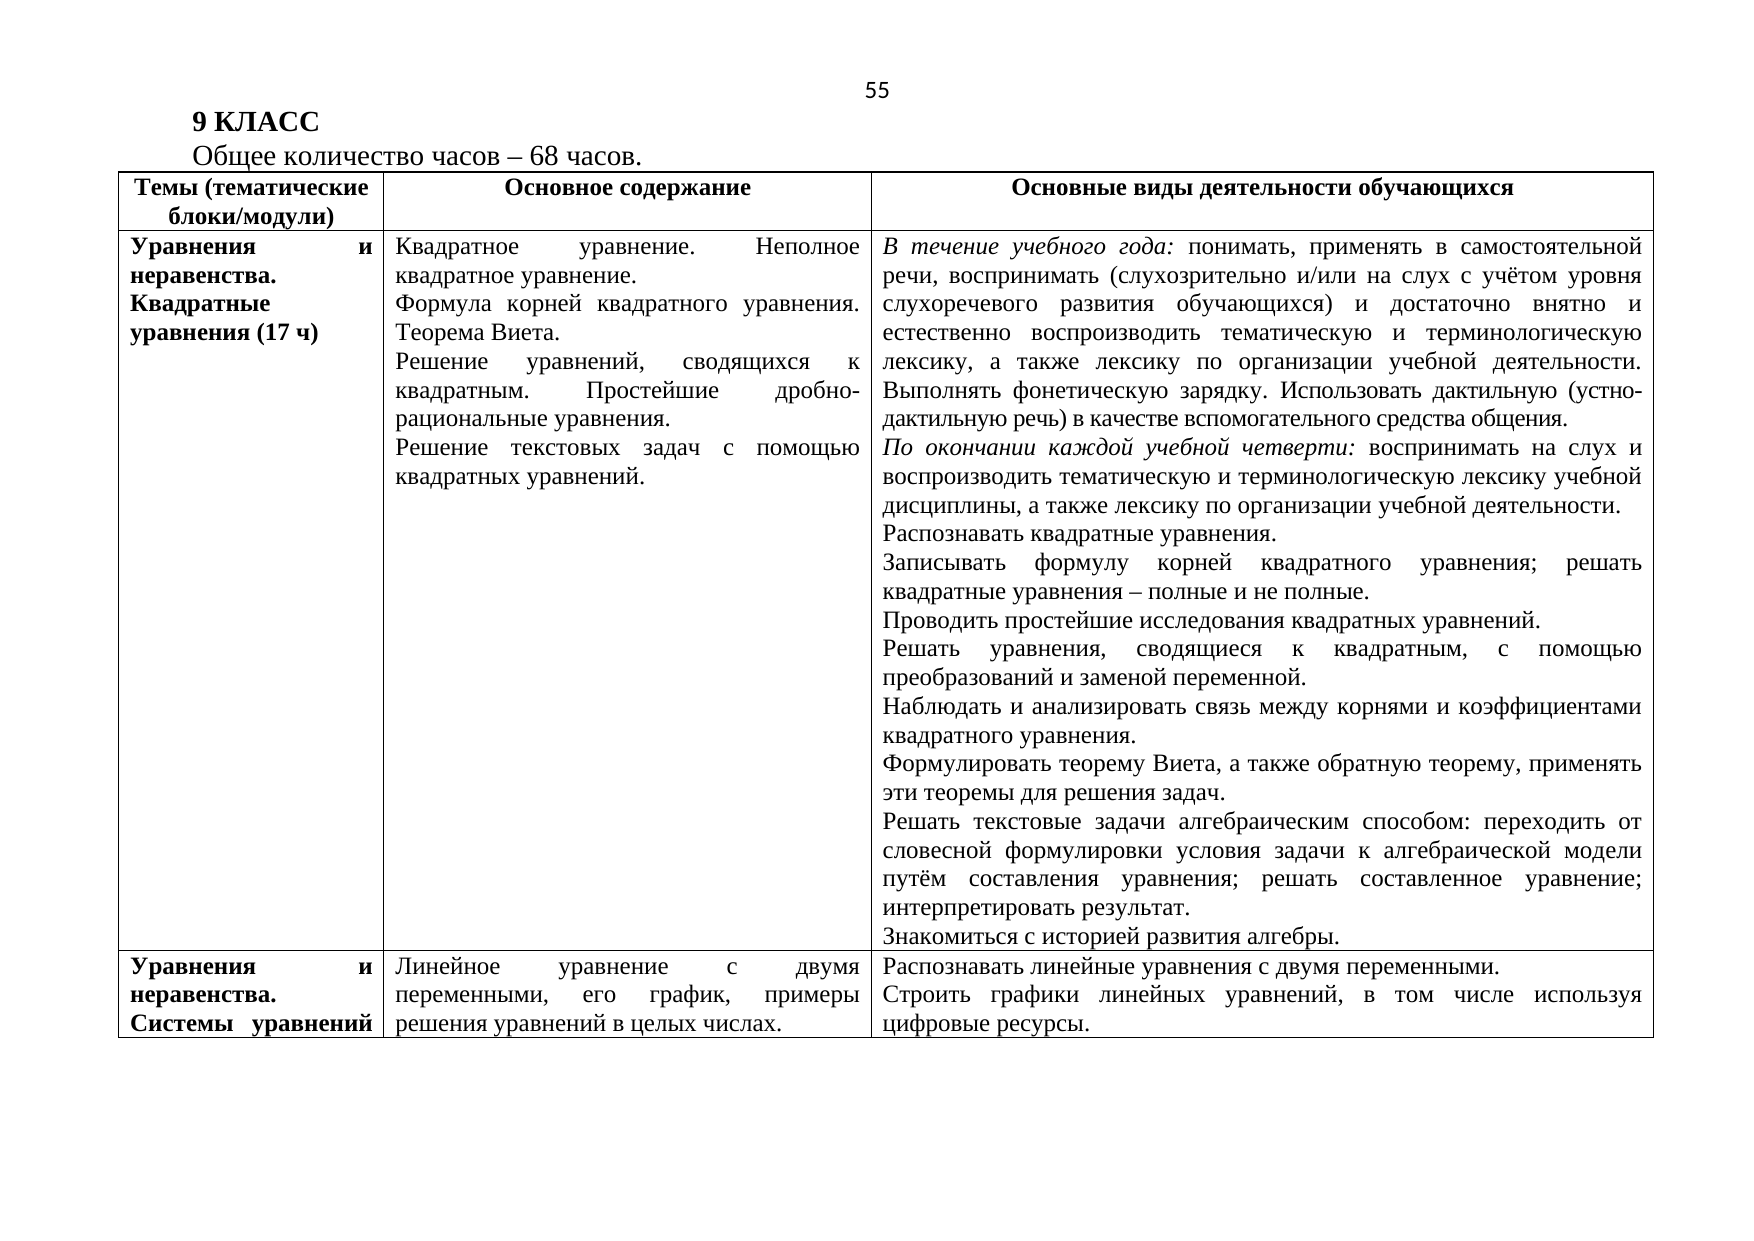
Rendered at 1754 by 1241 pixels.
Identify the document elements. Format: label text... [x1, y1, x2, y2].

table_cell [384, 951, 871, 1037]
table_header Основное содержание [384, 173, 871, 230]
table_cell В течение учебного года: понимать, применять в самостоятельной речи, воспринимать (слухозрительно и/или на слух с учётом уровня слухоречевого развития обучающихся) и достаточно внятно и естественно воспроизводить тематическую и терминологическую лексику, а также лексику по организации учебной деятельности. Выполнять фонетическую зарядку. Использовать дактильную (устно-дактильную речь) в качестве вспомогательного средства общения. По окончании каждой учебной четверти: воспринимать на слух и воспроизводить тематическую и терминологическую лексику учебной дисциплины, а также лексику по организации учебной деятельности. Распознавать квадратные уравнения. Записывать формулу корней квадратного уравнения; решать квадратные уравнения – полные и не полные. Проводить простейшие исследования квадратных уравнений. Решать уравнения, сводящиеся к квадратным, с помощью преобразований и заменой переменной. Наблюдать и анализировать связь между корнями и коэффициентами квадратного уравнения. Формулировать теорему Виета, а также обратную теорему, применять эти теоремы для решения задач. Решать текстовые задачи алгебраическим способом: переходить от словесной формулировки условия задачи к алгебраической модели путём составления уравнения; решать составленное уравнение; интерпретировать результат. Знакомиться с историей развития алгебры. [872, 231, 1653, 950]
table_header Темы (тематические блоки/модули) [119, 173, 383, 230]
text Общее количество часов – 68 часов. [118, 138, 1636, 171]
text 9 КЛАСС [118, 104, 1636, 138]
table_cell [119, 951, 383, 1037]
table_header Основные виды деятельности обучающихся [872, 173, 1653, 230]
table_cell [872, 951, 1653, 1037]
table_cell Квадратное уравнение. Неполное квадратное уравнение. Формула корней квадратного уравнения. Теорема Виета. Решение уравнений, сводящихся к квадратным. Простейшие дробно-рациональные уравнения. Решение текстовых задач с помощью квадратных уравнений. [384, 231, 871, 950]
table_cell Уравнения и неравенства. Квадратные уравнения (17 ч) [119, 231, 383, 950]
